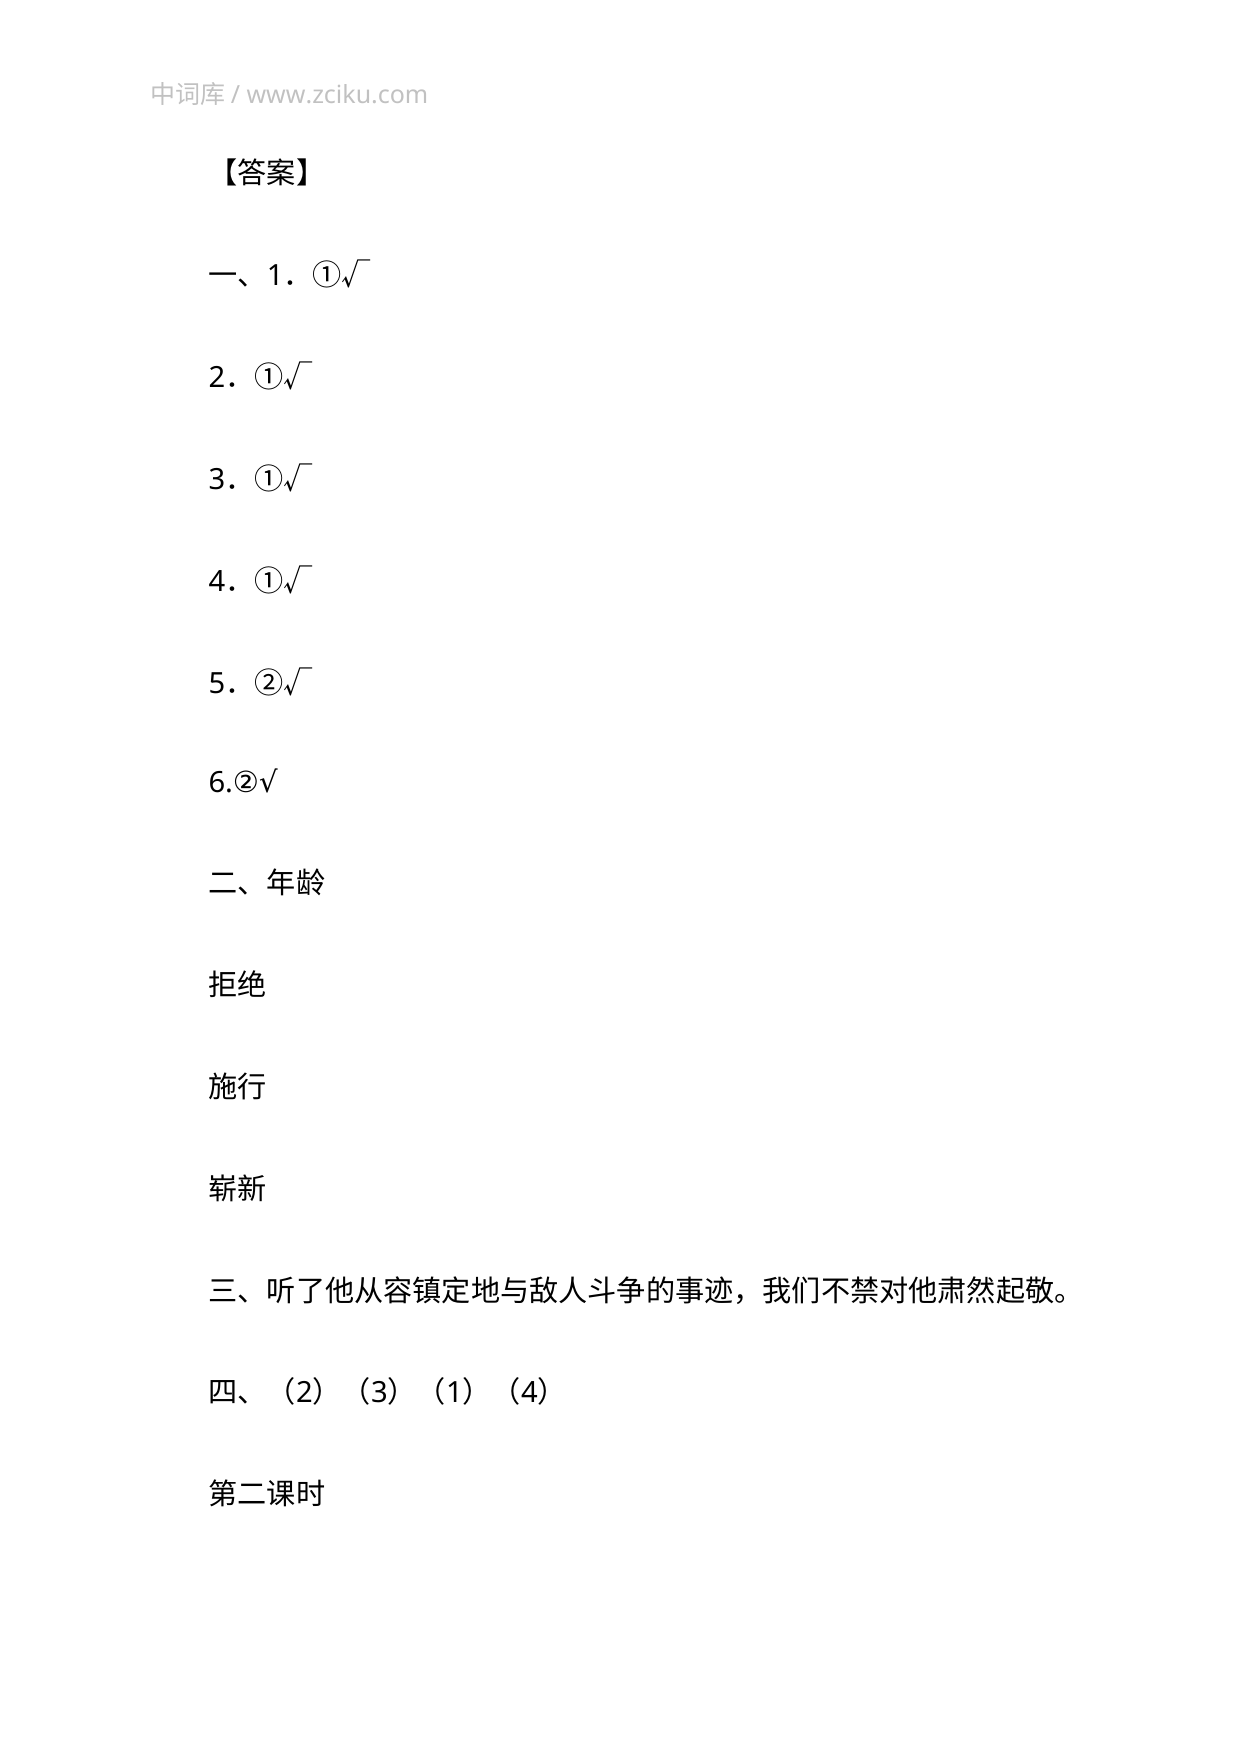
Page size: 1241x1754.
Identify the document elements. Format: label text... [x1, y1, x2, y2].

text 第二课时 [150, 1471, 1090, 1513]
text 【答案】 [150, 150, 1090, 192]
text 6.②√ [150, 762, 1090, 801]
text 三、听了他从容镇定地与敌人斗争的事迹，我们不禁对他肃然起敬。 [150, 1267, 1090, 1309]
text 施行 [150, 1064, 1090, 1106]
text 拒绝 [150, 962, 1090, 1004]
text 二、年龄 [150, 860, 1090, 902]
text 3．①√ [150, 456, 1090, 498]
text 4．①√ [150, 558, 1090, 600]
text 一、1．①√ [150, 252, 1090, 294]
text 崭新 [150, 1165, 1090, 1208]
text 5．②√ [150, 660, 1090, 702]
text 四、（2）（3）（1）（4） [150, 1369, 1090, 1411]
text 2．①√ [150, 354, 1090, 396]
